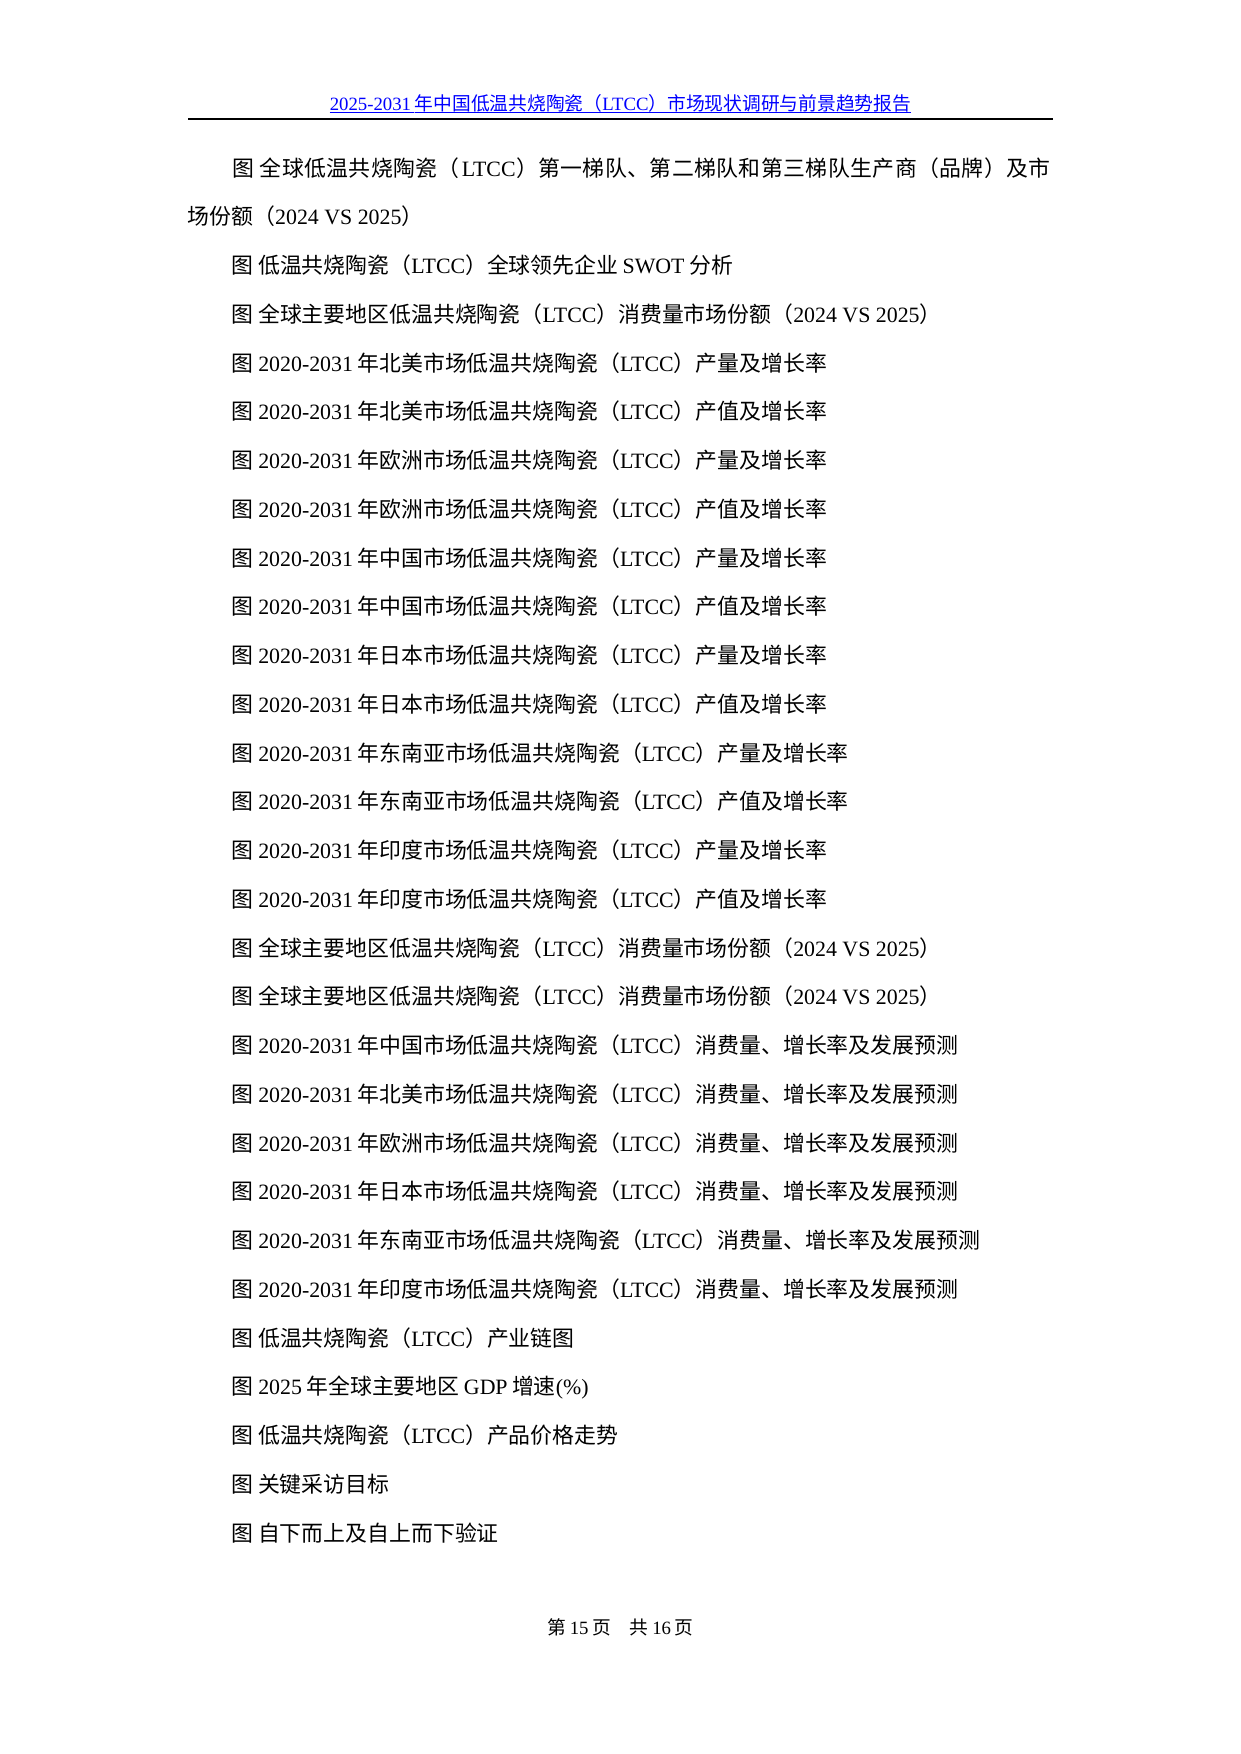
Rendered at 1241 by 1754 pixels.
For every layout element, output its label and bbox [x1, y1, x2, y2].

text [187, 150, 1053, 1548]
